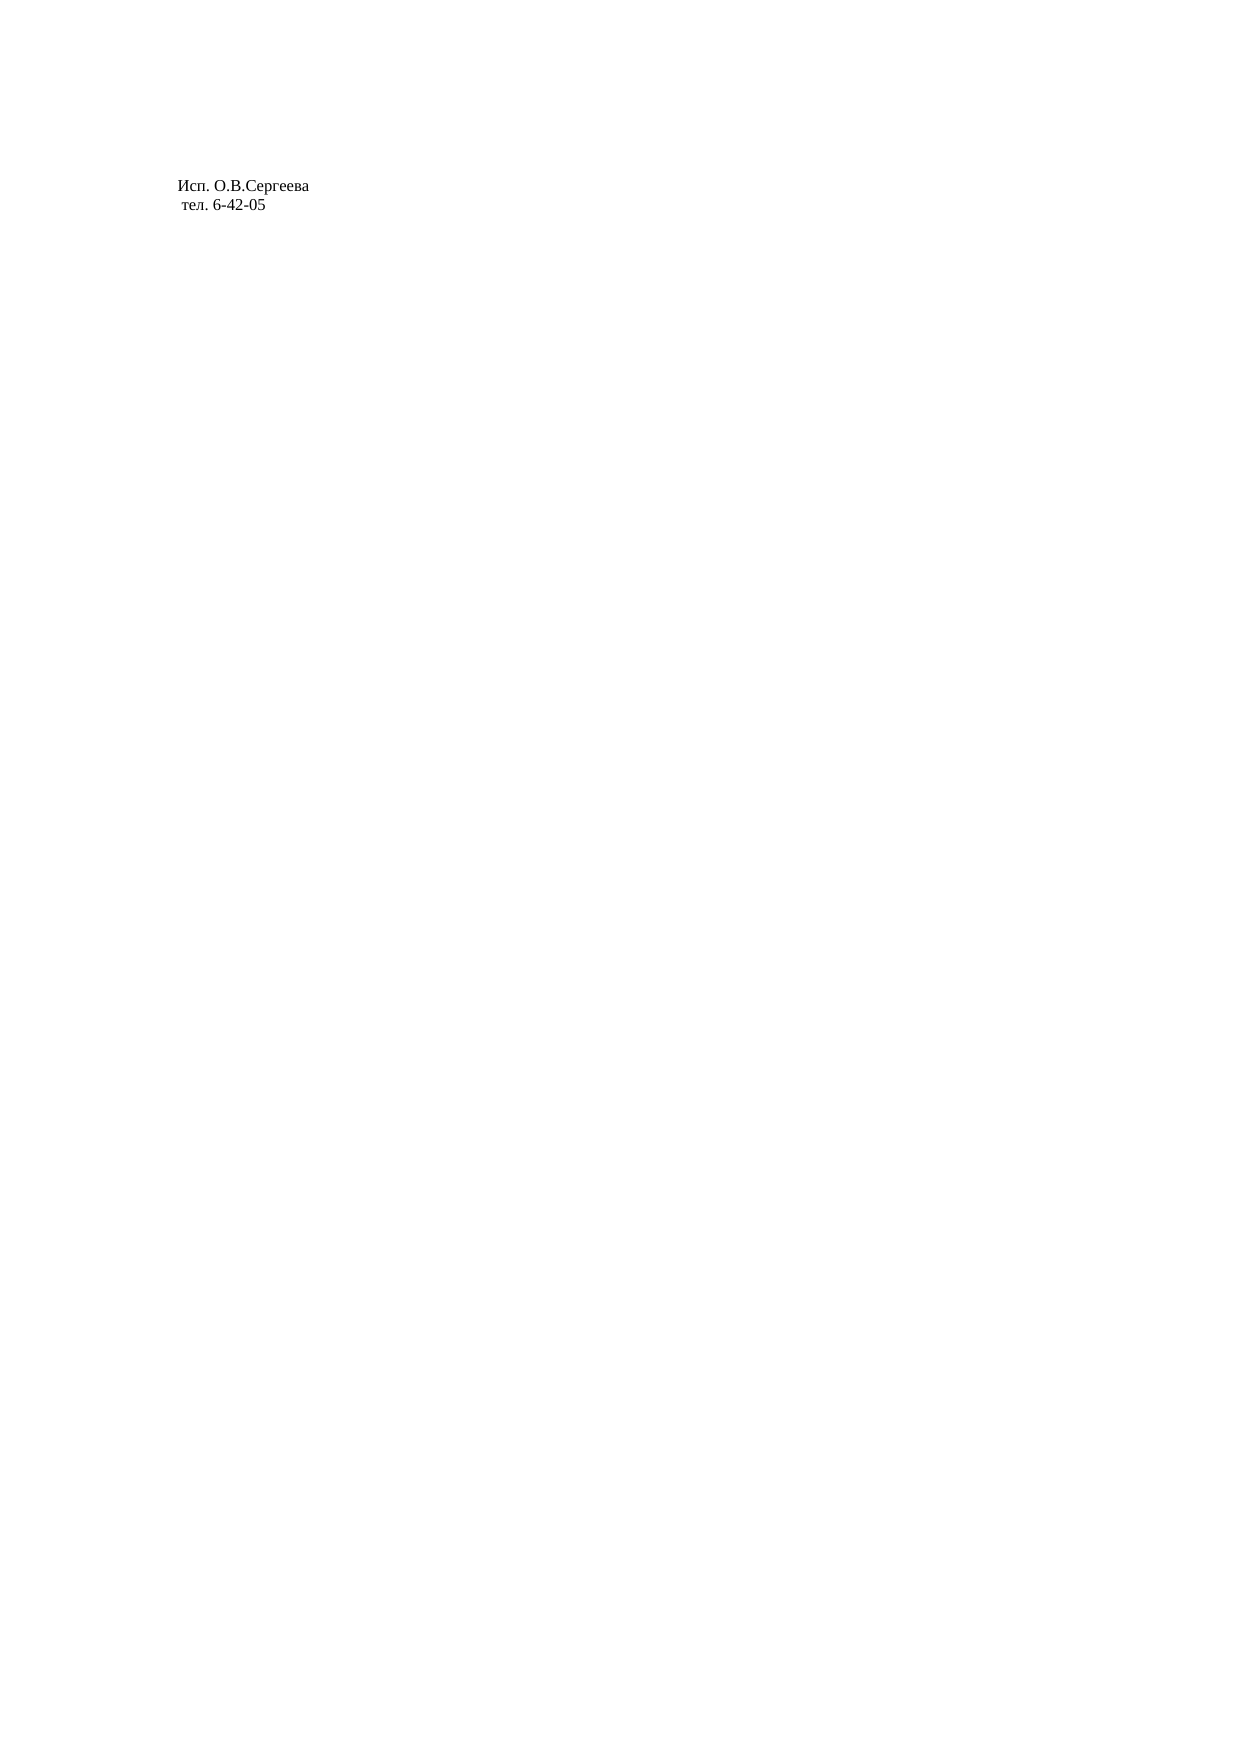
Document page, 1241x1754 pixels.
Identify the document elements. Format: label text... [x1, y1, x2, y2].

text Исп. О.В.Сергеева [177, 176, 1152, 195]
text тел. 6-42-05 [177, 195, 1152, 214]
